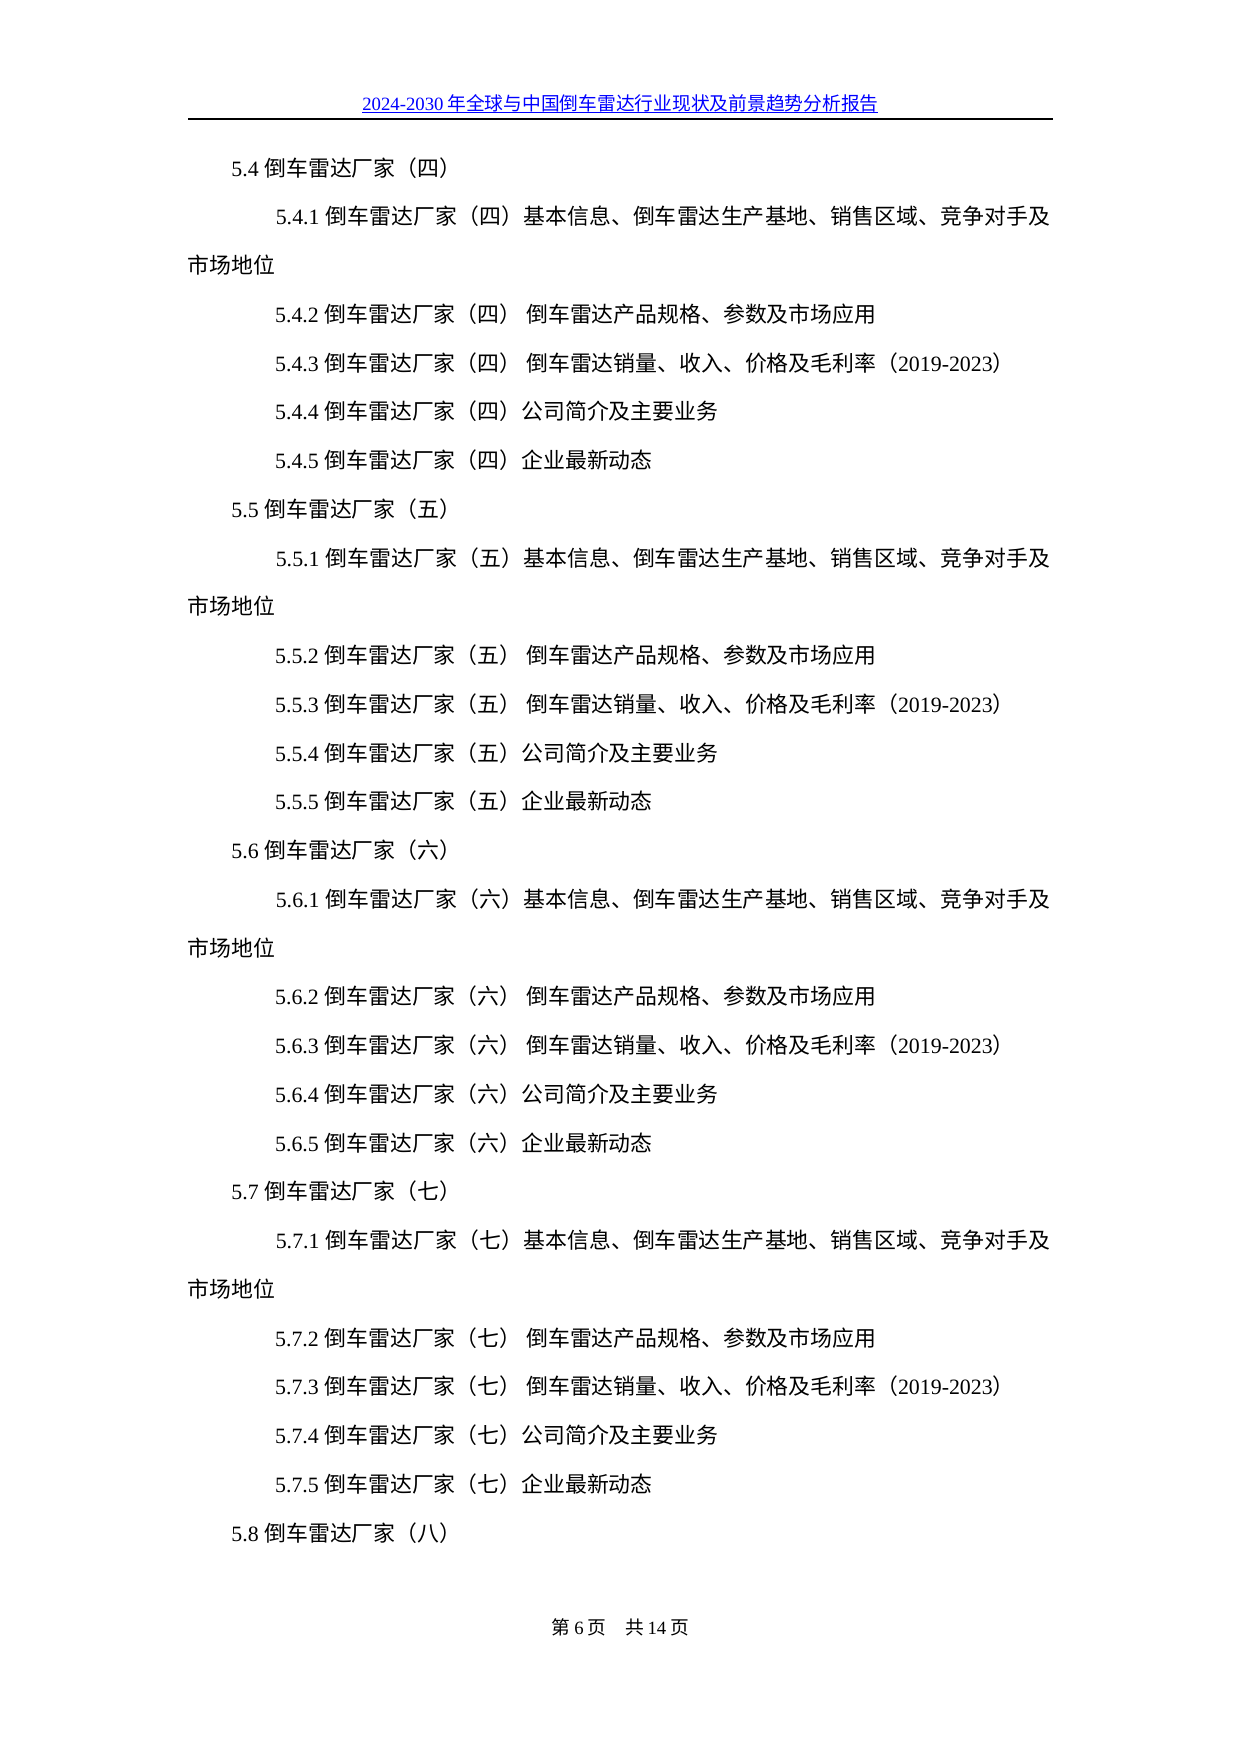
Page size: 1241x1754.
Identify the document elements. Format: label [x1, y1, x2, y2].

text [187, 150, 1053, 1548]
